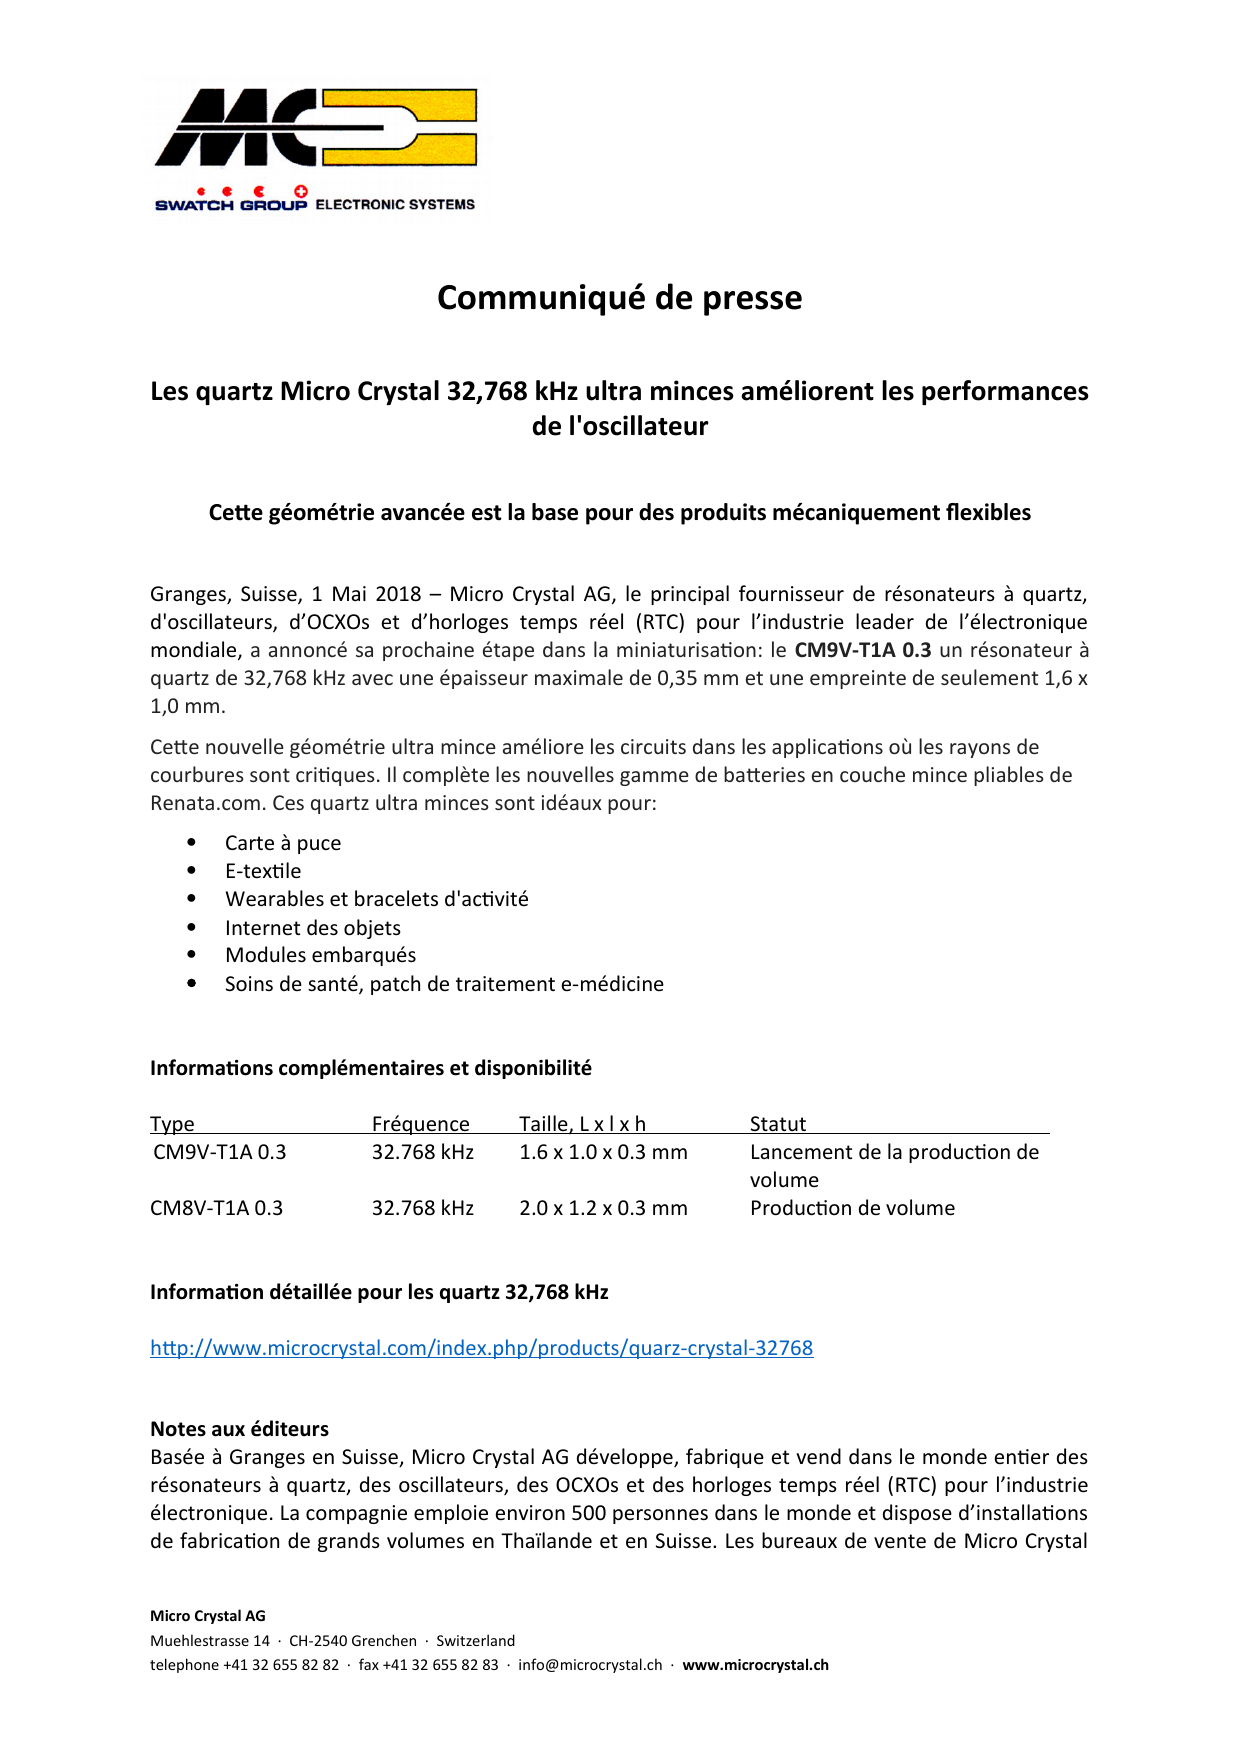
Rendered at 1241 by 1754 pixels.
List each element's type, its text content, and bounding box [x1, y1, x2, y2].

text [150, 1442, 1090, 1554]
text CM9V-T1A 0.3 32.768 kHz 1.6 x 1.0 x 0.3 mm Lancement de la production de volume [153, 1137, 1090, 1193]
text Type Fréquence Taille, L x l x h Statut : [150, 1109, 1090, 1137]
text Informations complémentaires et disponibilité [150, 1053, 1090, 1081]
subtitle Notes aux éditeurs [150, 1414, 1090, 1442]
list Internet des objets [187, 913, 1090, 941]
list Carte à puce [187, 828, 1090, 857]
text CM8V-T1A 0.3 32.768 kHz 2.0 x 1.2 x 0.3 mm Production de volume [150, 1193, 1090, 1221]
list Soins de santé, patch de traitement e-médicine [187, 969, 1090, 997]
list Modules embarqués [187, 941, 1090, 969]
text Cette géométrie avancée est la base pour des produits mécaniquement flexibles [150, 496, 1090, 526]
text http://www.microcrystal.com/index.php/products/quarz-crystal-32768 [150, 1333, 1090, 1361]
picture [140, 75, 493, 224]
text Information détaillée pour les quartz 32,768 kHz [150, 1277, 1090, 1305]
list Wearables et bracelets d'activité [187, 884, 1090, 913]
text Granges, Suisse, 1 Mai 2018 – Micro Crystal AG, le principal fournisseur de résonateurs à quartz, d'oscillateurs, d’OCXOs et d’horloges temps réel (RTC) pour l’industrie leader de l’électronique mondiale, a annoncé sa prochaine étape dans la miniaturisation: le CM9V-T1A 0.3 un résonateur à quartz de 32,768 kHz avec une épaisseur maximale de 0,35 mm et une empreinte de seulement 1,6 x 1,0 mm. [150, 579, 1090, 719]
text Cette nouvelle géométrie ultra mince améliore les circuits dans les applications où les rayons de courbures sont critiques. Il complète les nouvelles gamme de batteries en couche mince pliables de Renata.com. Ces quartz ultra minces sont idéaux pour: [150, 732, 1090, 816]
list E-textile [187, 857, 1090, 884]
text Les quartz Micro Crystal 32,768 kHz ultra minces améliorent les performances de l'oscillateur [150, 372, 1090, 443]
